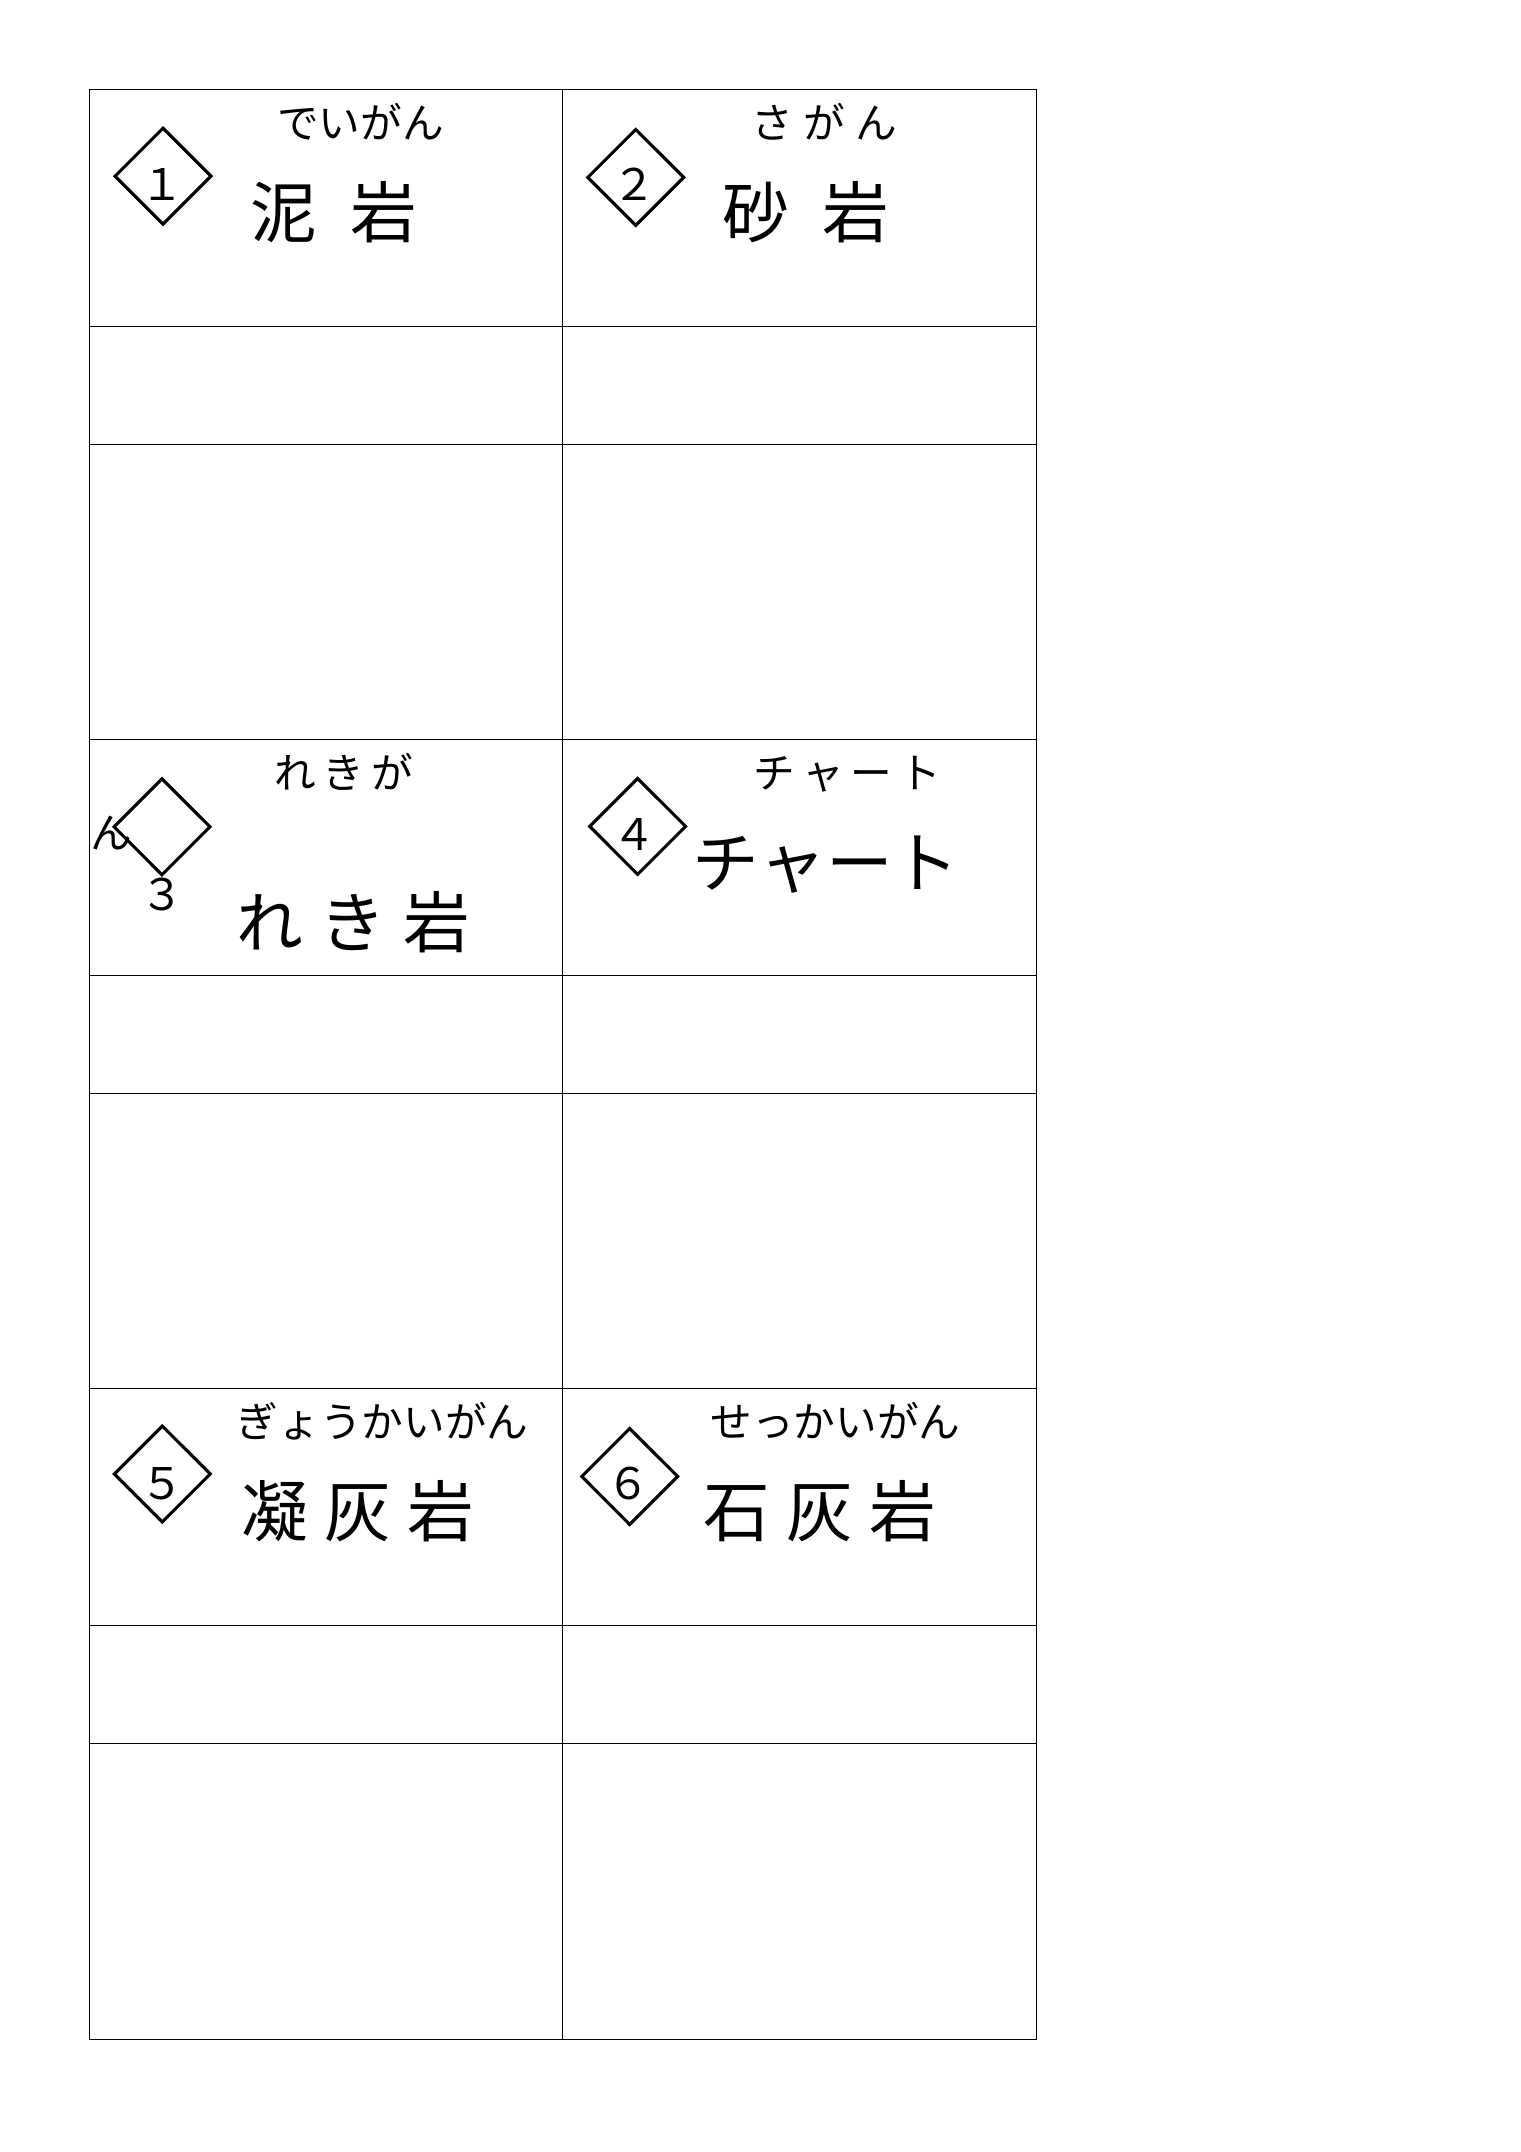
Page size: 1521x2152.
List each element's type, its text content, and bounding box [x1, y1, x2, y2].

table_cell [563, 1626, 1036, 1743]
table_cell チャート ４ チャート [563, 740, 1036, 975]
table_cell [90, 1094, 562, 1388]
table_cell [563, 1094, 1036, 1388]
table_cell [90, 976, 562, 1093]
table_cell [90, 1744, 562, 2039]
table_cell れきがん ３ れき岩 [90, 740, 562, 975]
table_cell せっかいがん ６ 石灰岩 [563, 1389, 1036, 1624]
table_cell [563, 1744, 1036, 2039]
table_header さがん ２ 砂岩 [563, 90, 1036, 326]
table_cell ぎょうかいがん ５ 凝灰岩 [90, 1389, 562, 1624]
table_cell [563, 445, 1036, 739]
table_cell [563, 976, 1036, 1093]
table_cell [90, 327, 562, 444]
table_cell [90, 445, 562, 739]
table_cell [563, 327, 1036, 444]
table_header でいがん １ 泥岩 [90, 90, 562, 326]
table_cell [90, 1626, 562, 1743]
